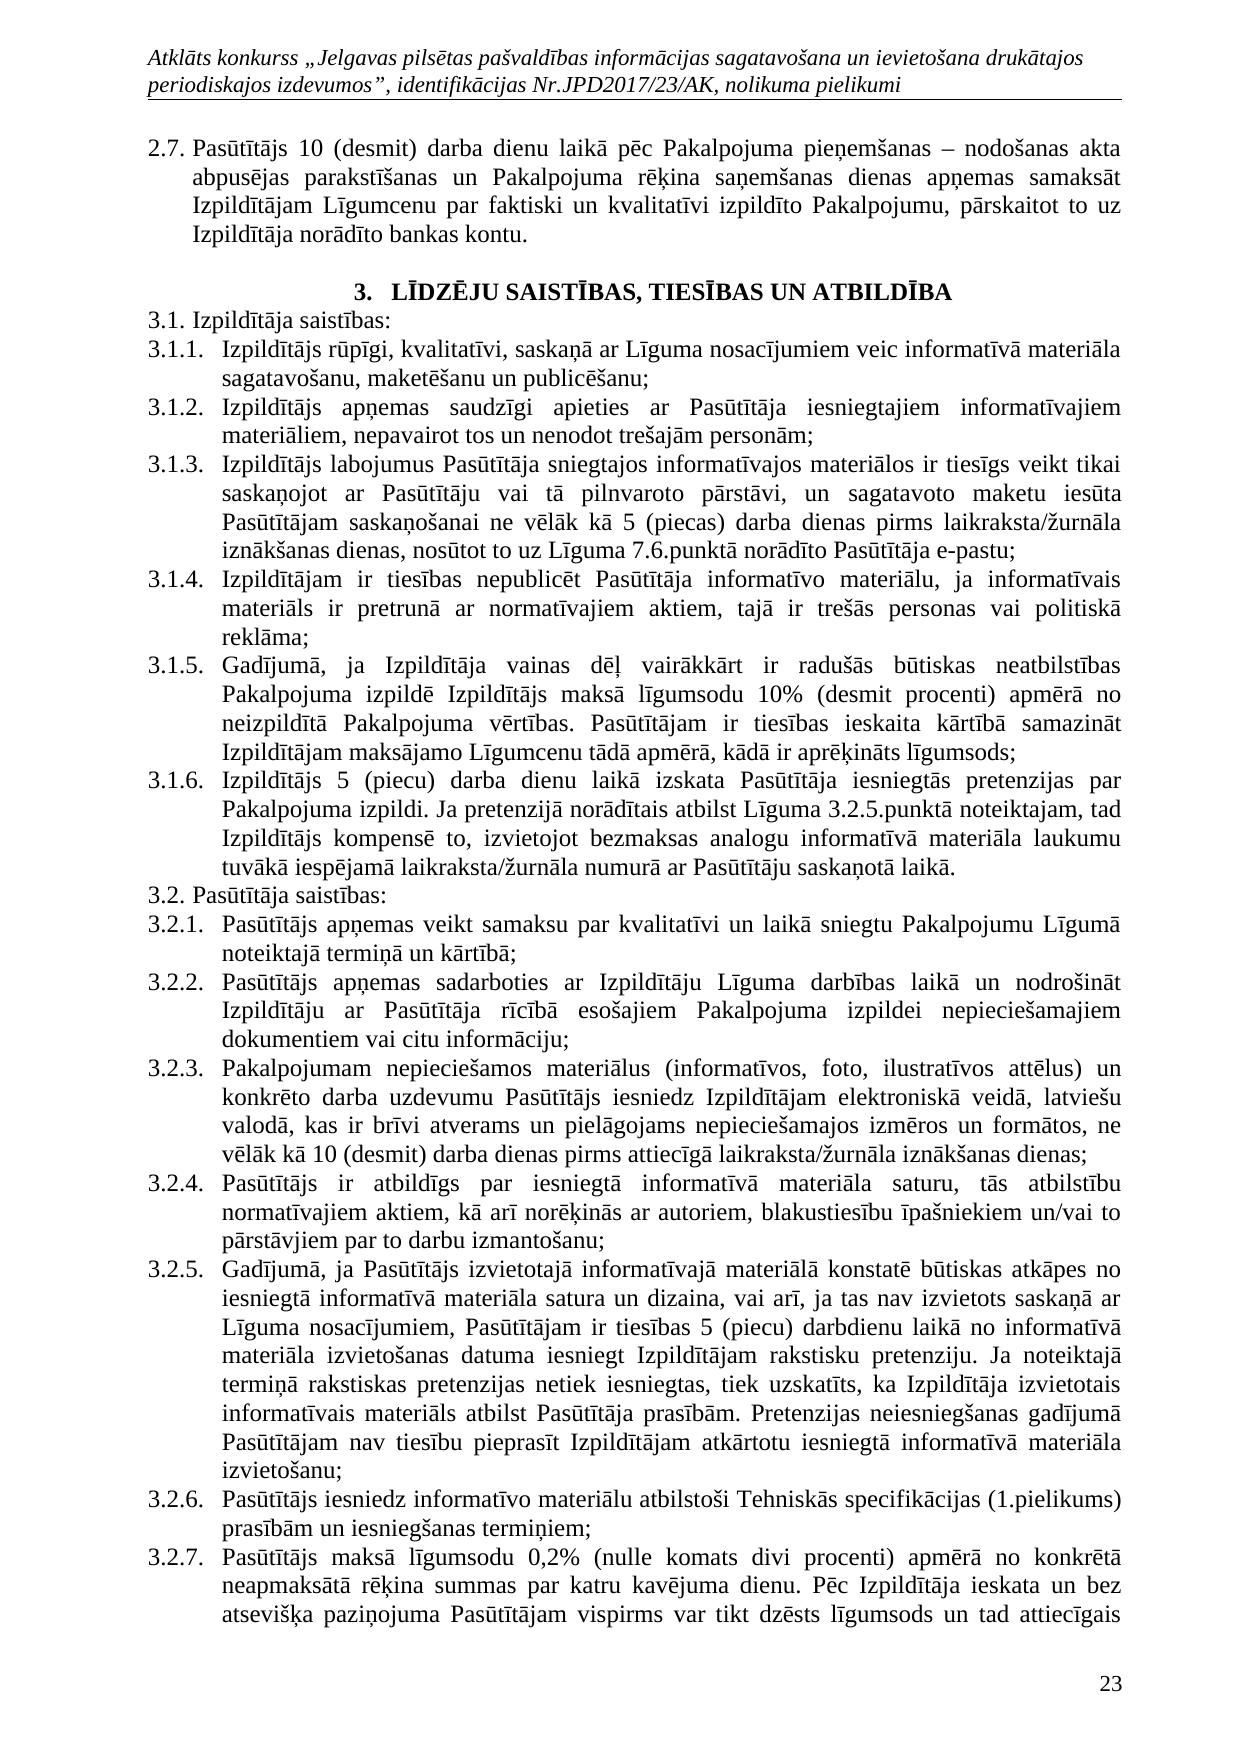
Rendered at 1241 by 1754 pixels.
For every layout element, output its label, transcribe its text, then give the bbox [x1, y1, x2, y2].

list Izpildītāja saistības: [148, 305, 1122, 334]
list Izpildītājs apņemas saudzīgi apieties ar Pasūtītāja iesniegtajiem informatīvajiem materiāliem, nepavairot tos un nenodot trešajām personām; [148, 392, 1122, 449]
list Gadījumā, ja Pasūtītājs izvietotajā informatīvajā materiālā konstatē būtiskas atkāpes no iesniegtā informatīvā materiāla satura un dizaina, vai arī, ja tas nav izvietots saskaņā ar Līguma nosacījumiem, Pasūtītājam ir tiesības 5 (piecu) darbdienu laikā no informatīvā materiāla izvietošanas datuma iesniegt Izpildītājam rakstisku pretenziju. Ja noteiktajā termiņā rakstiskas pretenzijas netiek iesniegtas, tiek uzskatīts, ka Izpildītāja izvietotais informatīvais materiāls atbilst Pasūtītāja prasībām. Pretenzijas neiesniegšanas gadījumā Pasūtītājam nav tiesību pieprasīt Izpildītājam atkārtotu iesniegtā informatīvā materiāla izvietošanu; [148, 1254, 1122, 1484]
list Pasūtītājs iesniedz informatīvo materiālu atbilstoši Tehniskās specifikācijas (1.pielikums) prasībām un iesniegšanas termiņiem; [148, 1484, 1122, 1542]
list Izpildītājs 5 (piecu) darba dienu laikā izskata Pasūtītāja iesniegtās pretenzijas par Pakalpojuma izpildi. Ja pretenzijā norādītais atbilst Līguma 3.2.5.punktā noteiktajam, tad Izpildītājs kompensē to, izvietojot bezmaksas analogu informatīvā materiāla laukumu tuvākā iespējamā laikraksta/žurnāla numurā ar Pasūtītāju saskaņotā laikā. [148, 765, 1122, 880]
list Pasūtītājs ir atbildīgs par iesniegtā informatīvā materiāla saturu, tās atbilstību normatīvajiem aktiem, kā arī norēķinās ar autoriem, blakustiesību īpašniekiem un/vai to pārstāvjiem par to darbu izmantošanu; [148, 1168, 1122, 1254]
list Pakalpojumam nepieciešamos materiālus (informatīvos, foto, ilustratīvos attēlus) un konkrēto darba uzdevumu Pasūtītājs iesniedz Izpildītājam elektroniskā veidā, latviešu valodā, kas ir brīvi atverams un pielāgojams nepieciešamajos izmēros un formātos, ne vēlāk kā 10 (desmit) darba dienas pirms attiecīgā laikraksta/žurnāla iznākšanas dienas; [148, 1053, 1122, 1168]
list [148, 1542, 1122, 1628]
list Pasūtītājs 10 (desmit) darba dienu laikā pēc Pakalpojuma pieņemšanas – nodošanas akta abpusējas parakstīšanas un Pakalpojuma rēķina saņemšanas dienas apņemas samaksāt Izpildītājam Līgumcenu par faktiski un kvalitatīvi izpildīto Pakalpojumu, pārskaitot to uz Izpildītāja norādīto bankas kontu. [148, 133, 1122, 248]
list Izpildītājs labojumus Pasūtītāja sniegtajos informatīvajos materiālos ir tiesīgs veikt tikai saskaņojot ar Pasūtītāju vai tā pilnvaroto pārstāvi, un sagatavoto maketu iesūta Pasūtītājam saskaņošanai ne vēlāk kā 5 (piecas) darba dienas pirms laikraksta/žurnāla iznākšanas dienas, nosūtot to uz Līguma 7.6.punktā norādīto Pasūtītāja e-pastu; [148, 449, 1122, 564]
list Izpildītājam ir tiesības nepublicēt Pasūtītāja informatīvo materiālu, ja informatīvais materiāls ir pretrunā ar normatīvajiem aktiem, tajā ir trešās personas vai politiskā reklāma; [148, 564, 1122, 650]
list Pasūtītājs apņemas sadarboties ar Izpildītāju Līguma darbības laikā un nodrošināt Izpildītāju ar Pasūtītāja rīcībā esošajiem Pakalpojuma izpildei nepieciešamajiem dokumentiem vai citu informāciju; [148, 967, 1122, 1053]
list Gadījumā, ja Izpildītāja vainas dēļ vairākkārt ir radušās būtiskas neatbilstības Pakalpojuma izpildē Izpildītājs maksā līgumsodu 10% (desmit procenti) apmērā no neizpildītā Pakalpojuma vērtības. Pasūtītājam ir tiesības ieskaita kārtībā samazināt Izpildītājam maksājamo Līgumcenu tādā apmērā, kādā ir aprēķināts līgumsods; [148, 650, 1122, 765]
list Pasūtītāja saistības: [148, 880, 1122, 909]
list Pasūtītājs apņemas veikt samaksu par kvalitatīvi un laikā sniegtu Pakalpojumu Līgumā noteiktajā termiņā un kārtībā; [148, 909, 1122, 967]
list Izpildītājs rūpīgi, kvalitatīvi, saskaņā ar Līguma nosacījumiem veic informatīvā materiāla sagatavošanu, maketēšanu un publicēšanu; [148, 334, 1122, 392]
list LĪDZĒJU SAISTĪBAS, TIESĪBAS UN ATBILDĪBA [184, 277, 1122, 305]
